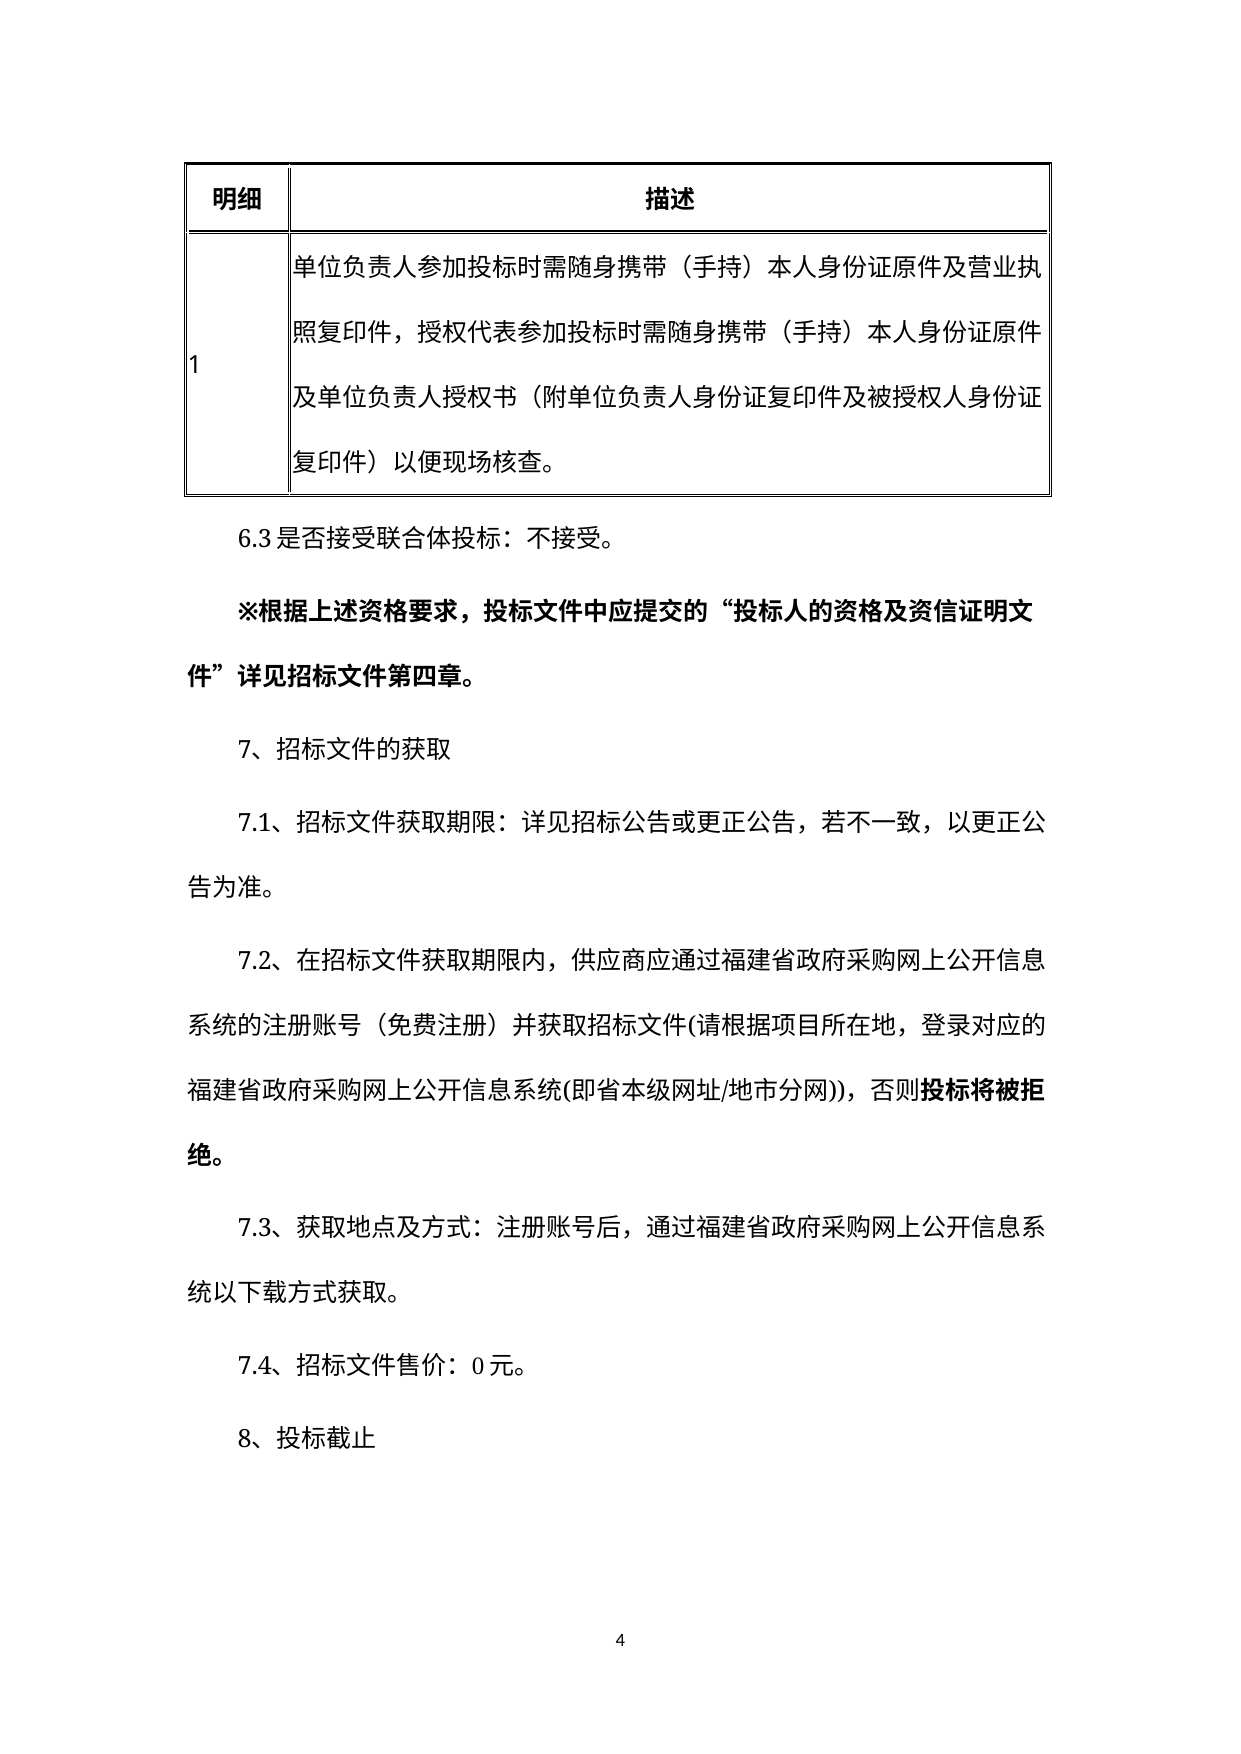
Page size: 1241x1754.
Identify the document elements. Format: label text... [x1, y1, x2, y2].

table_cell 1 [187, 230, 290, 493]
table_header 描述 [290, 165, 1049, 230]
text 7、招标文件的获取 [187, 715, 1053, 780]
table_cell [290, 230, 1049, 493]
text 8、投标截止 [187, 1404, 1053, 1469]
text 7.2、在招标文件获取期限内，供应商应通过福建省政府采购网上公开信息系统的注册账号（免费注册）并获取招标文件(请根据项目所在地，登录对应的福建省政府采购网上公开信息系统(即省本级网址/地市分网))，否则投标将被拒绝。 [187, 926, 1053, 1186]
table_header 明细 [187, 165, 290, 230]
text 6.3是否接受联合体投标：不接受。 [187, 504, 1053, 569]
text 7.3、获取地点及方式：注册账号后，通过福建省政府采购网上公开信息系统以下载方式获取。 [187, 1193, 1053, 1323]
text ※根据上述资格要求，投标文件中应提交的“投标人的资格及资信证明文件”详见招标文件第四章。 [187, 577, 1053, 707]
text 7.4、招标文件售价：0元。 [187, 1331, 1053, 1396]
text 7.1、招标文件获取期限：详见招标公告或更正公告，若不一致，以更正公告为准。 [187, 788, 1053, 918]
